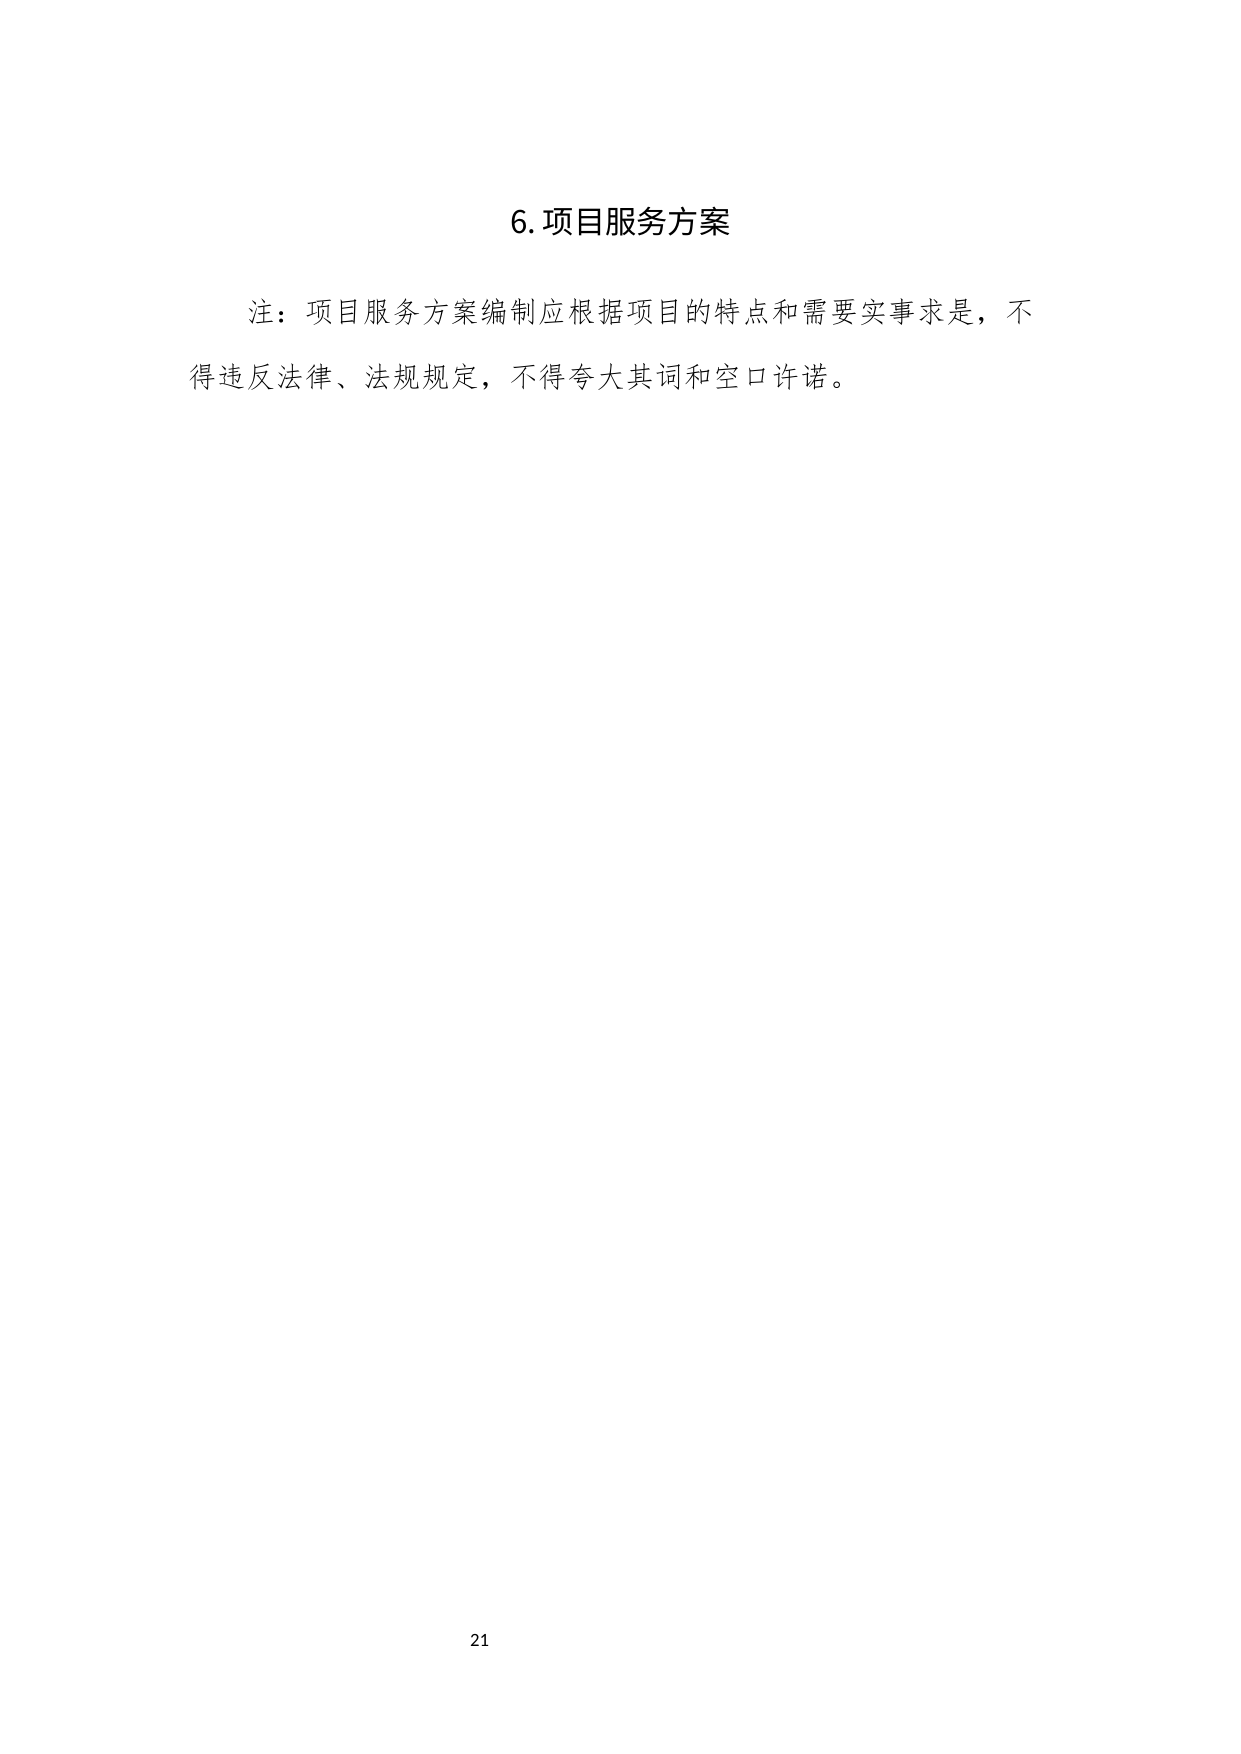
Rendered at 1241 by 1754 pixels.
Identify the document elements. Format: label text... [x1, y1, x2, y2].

subtitle 项目服务方案 [187, 187, 1053, 252]
text 注：项目服务方案编制应根据项目的特点和需要实事求是，不得违反法律、法规规定，不得夸大其词和空口许诺。 [187, 277, 1053, 407]
